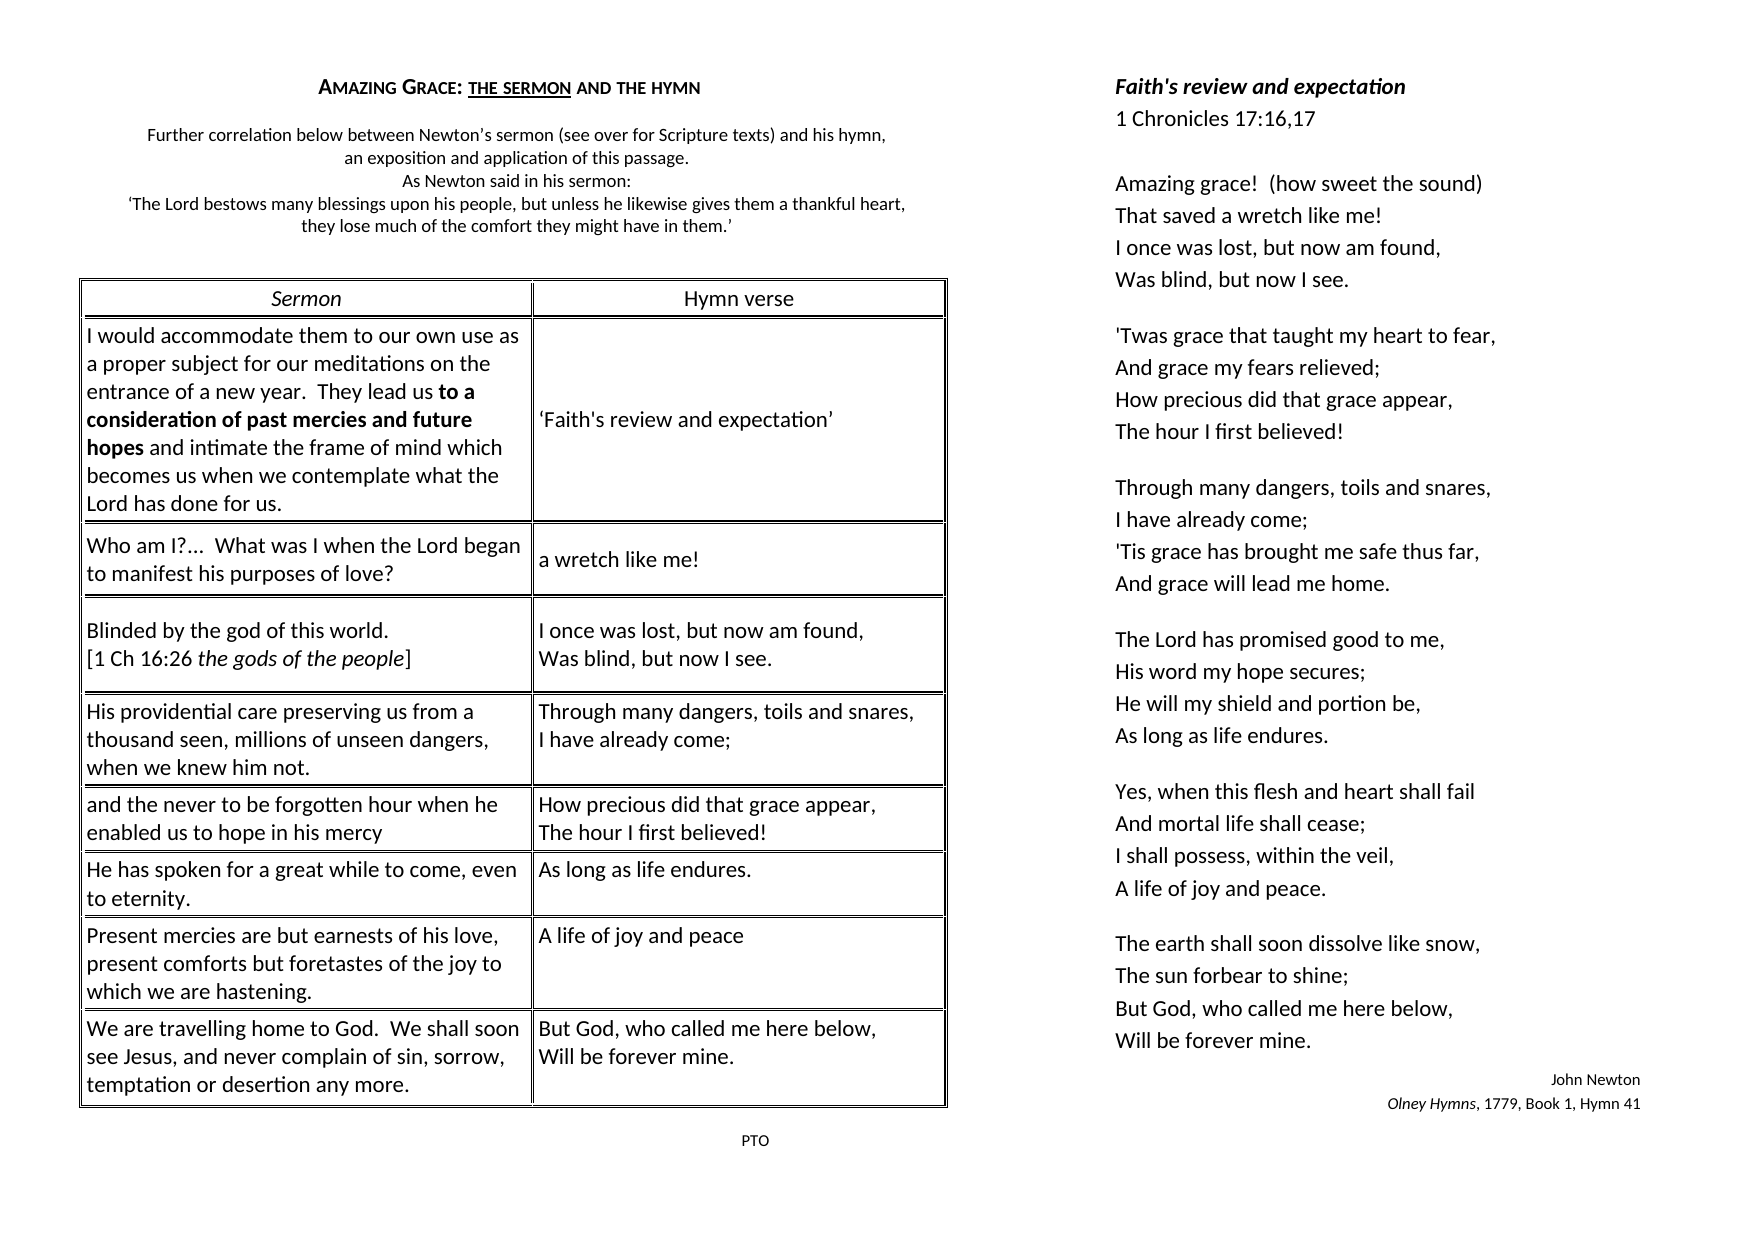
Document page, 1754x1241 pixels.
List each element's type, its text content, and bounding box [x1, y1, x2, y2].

table_cell and the never to be forgotten hour when he enabled us to hope in his mercy [82, 784, 531, 849]
table_cell As long as life endures. [534, 850, 945, 914]
table_cell a wretch like me! [534, 520, 945, 594]
table_header Hymn verse [533, 281, 944, 315]
table_cell ‘Faith's review and expectation’ [534, 315, 945, 520]
table_cell How precious did that grace appear, The hour I first believed! [534, 784, 945, 849]
table_cell He has spoken for a great while to come, even to eternity. [82, 850, 531, 914]
table_cell I once was lost, but now am found, Was blind, but now I see. [534, 594, 945, 691]
table_header Sermon [82, 281, 532, 315]
table_cell We are travelling home to God. We shall soon see Jesus, and never complain of sin, sorrow, temptation or desertion any more. [80, 1008, 532, 1105]
table_cell A life of joy and peace [534, 915, 945, 1008]
table_cell I would accommodate them to our own use as a proper subject for our meditations on the entrance of a new year. They lead us to a consideration of past mercies and future hopes and intimate the frame of mind which becomes us when we contemplate what the Lord has done for us. [82, 315, 531, 520]
table_cell But God, who called me here below, Will be forever mine. [533, 1008, 946, 1105]
table_cell Blinded by the god of this world. [1 Ch 16:26 the gods of the people] [82, 594, 531, 691]
table_cell Who am I?... What was I when the Lord began to manifest his purposes of love? [82, 520, 531, 594]
table_cell His providential care preserving us from a thousand seen, millions of unseen dangers, when we knew him not. [82, 691, 531, 784]
table_cell Present mercies are but earnests of his love, present comforts but foretastes of the joy to which we are hastening. [82, 915, 531, 1008]
table_cell Through many dangers, toils and snares, I have already come; [534, 691, 945, 784]
